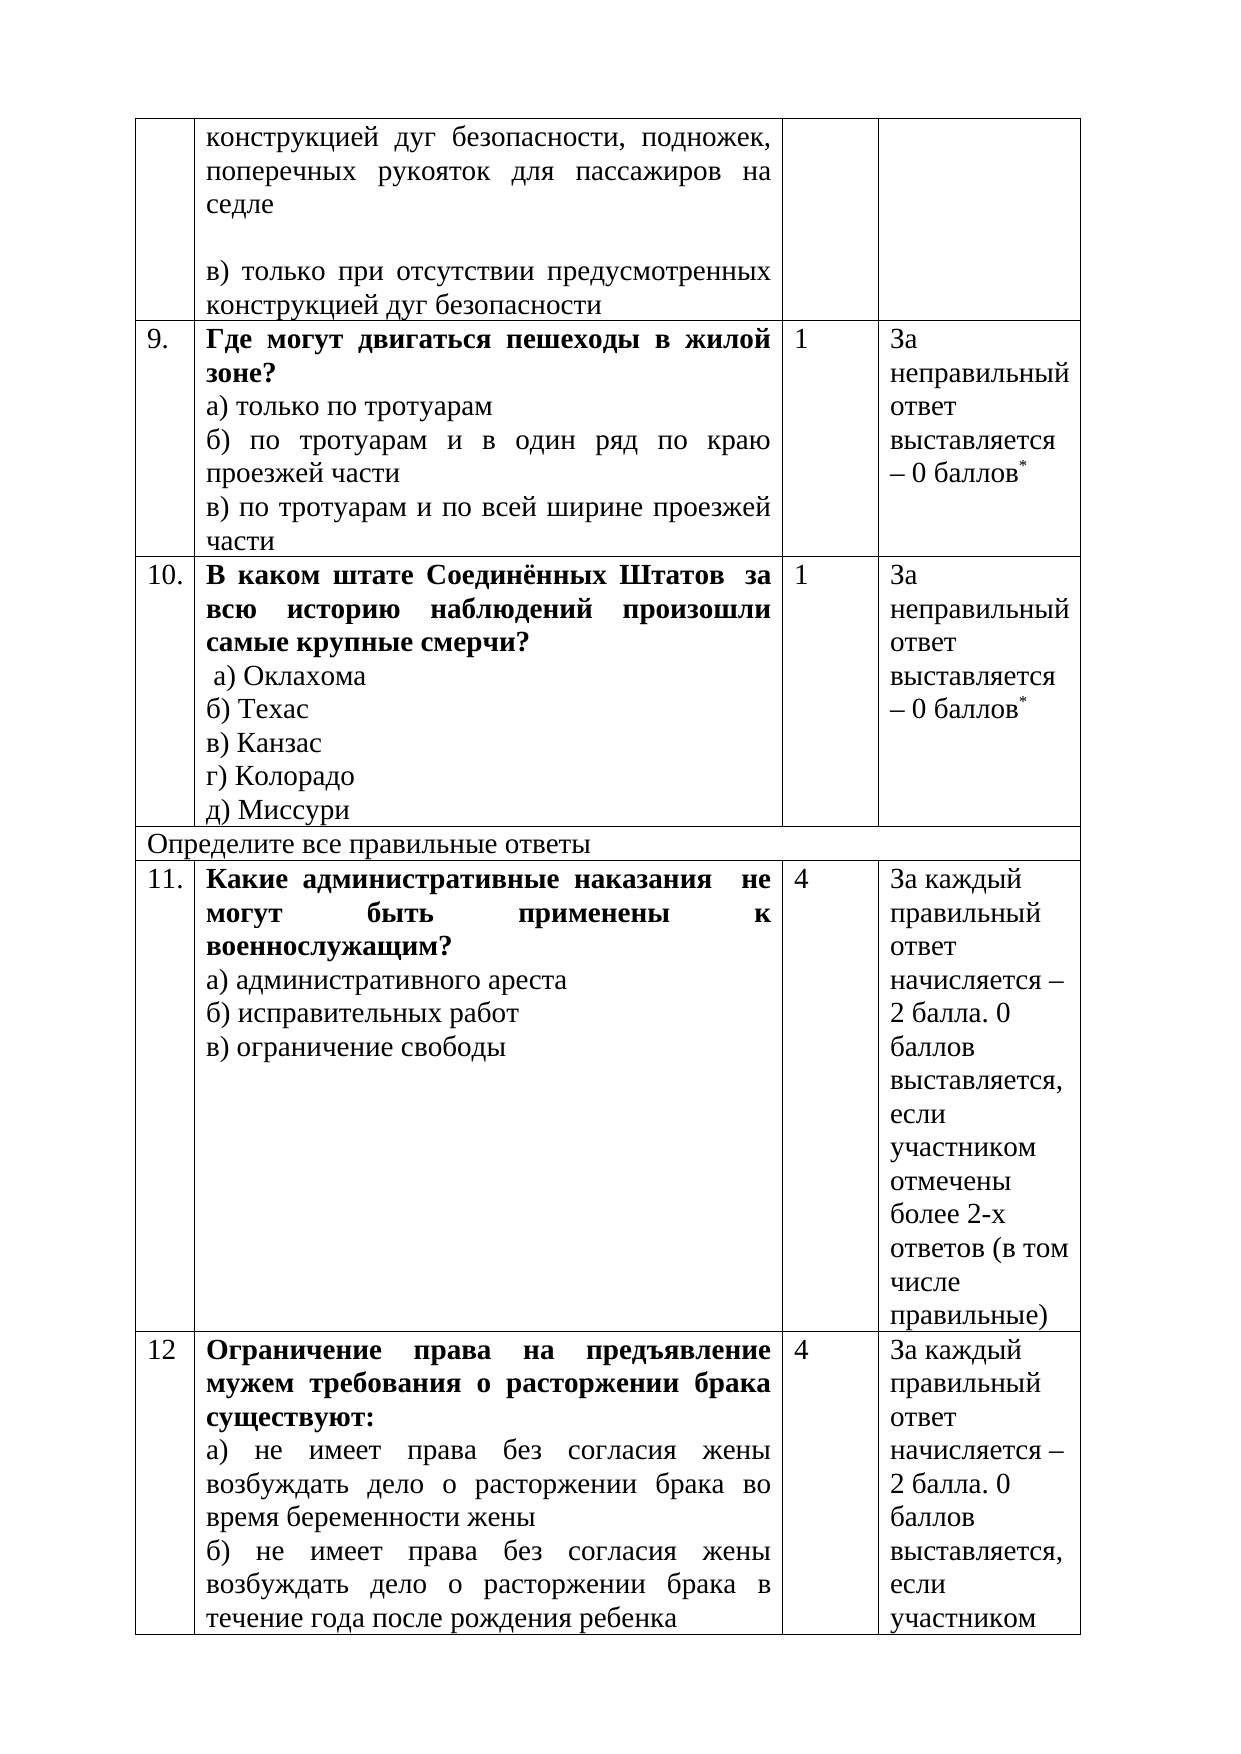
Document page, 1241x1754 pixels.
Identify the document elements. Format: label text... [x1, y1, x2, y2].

table_cell 4 [783, 861, 878, 1331]
table_cell Определите все правильные ответы [136, 827, 1080, 860]
table_cell 9. [136, 321, 194, 556]
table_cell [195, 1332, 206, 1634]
table_cell 1 [783, 321, 878, 556]
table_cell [879, 321, 1080, 556]
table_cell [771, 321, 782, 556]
table_cell 4 [783, 1332, 878, 1634]
table_cell 1 [783, 557, 878, 826]
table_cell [879, 1332, 1080, 1634]
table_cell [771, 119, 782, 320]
table_cell 12 [136, 1332, 194, 1634]
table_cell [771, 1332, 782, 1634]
table_cell Какие административные наказания не могут быть применены к военнослужащим? а) административного ареста б) исправительных работ в) ограничение свободы [195, 861, 782, 1331]
table_cell 1 [783, 119, 878, 320]
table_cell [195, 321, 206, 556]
table_cell 8. [136, 119, 194, 320]
table_cell 10. [136, 557, 194, 826]
table_cell За неправильный ответ выставляется – 0 баллов* [879, 557, 1080, 826]
table_cell 11. [136, 861, 194, 1331]
table_cell В каком штате Соединённых Штатов за всю историю наблюдений произошли самые крупные смерчи? а) Оклахома б) Техас в) Канзас г) Колорадо д) Миссури [195, 557, 782, 826]
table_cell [879, 119, 1080, 320]
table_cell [879, 861, 1080, 1331]
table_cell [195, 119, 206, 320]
